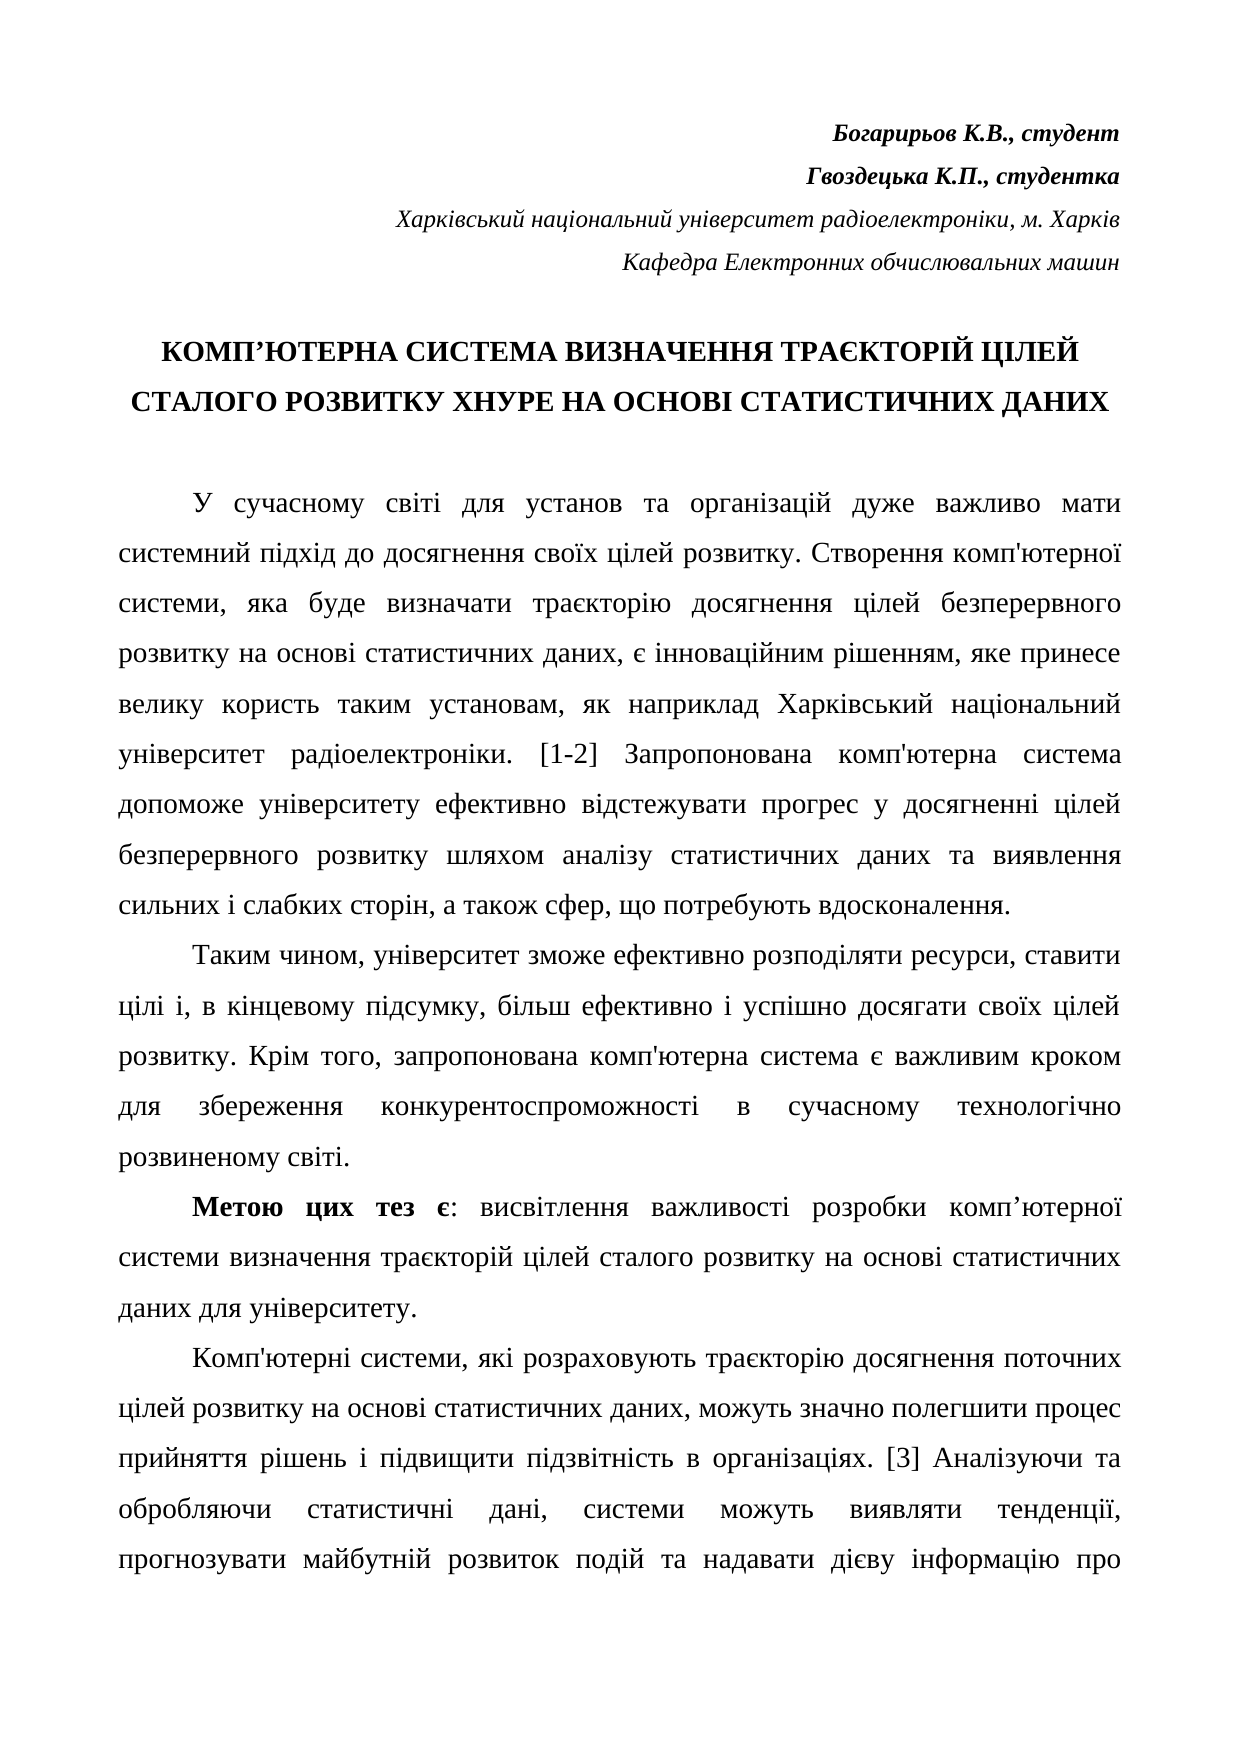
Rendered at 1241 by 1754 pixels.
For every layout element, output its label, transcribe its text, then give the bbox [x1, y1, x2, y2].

text Харківський національний університет радіоелектроніки, м. Харків [118, 204, 1122, 233]
text Кафедра Електронних обчислювальних машин [118, 247, 1122, 276]
text У сучасному світі для установ та організацій дуже важливо мати системний підхід до досягнення своїх цілей розвитку. Створення комп'ютерної системи, яка буде визначати траєкторію досягнення цілей безперервного розвитку на основі статистичних даних, є інноваційним рішенням, яке принесе велику користь таким установам, як наприклад Харківський національний університет радіоелектроніки. [1-2] Запропонована комп'ютерна система допоможе університету ефективно відстежувати прогрес у досягненні цілей безперервного розвитку шляхом аналізу статистичних даних та виявлення сильних і слабких сторін, а також сфер, що потребують вдосконалення. [118, 485, 1122, 921]
text Богарирьов К.В., студент Гвоздецька К.П., студентка [118, 118, 1122, 190]
text Метою цих тез є: висвітлення важливості розробки комп’ютерної системи визначення траєкторій цілей сталого розвитку на основі статистичних даних для університету. [118, 1189, 1122, 1323]
text Таким чином, університет зможе ефективно розподіляти ресурси, ставити цілі і, в кінцевому підсумку, більш ефективно і успішно досягати своїх цілей розвитку. Крім того, запропонована комп'ютерна система є важливим кроком для збереження конкурентоспроможності в сучасному технологічно розвиненому світі. [118, 937, 1122, 1172]
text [118, 1340, 1122, 1575]
text КОМП’ЮТЕРНА СИСТЕМА ВИЗНАЧЕННЯ ТРАЄКТОРІЙ ЦІЛЕЙ СТАЛОГО РОЗВИТКУ ХНУРЕ НА ОСНОВІ СТАТИСТИЧНИХ ДАНИХ [118, 334, 1122, 418]
